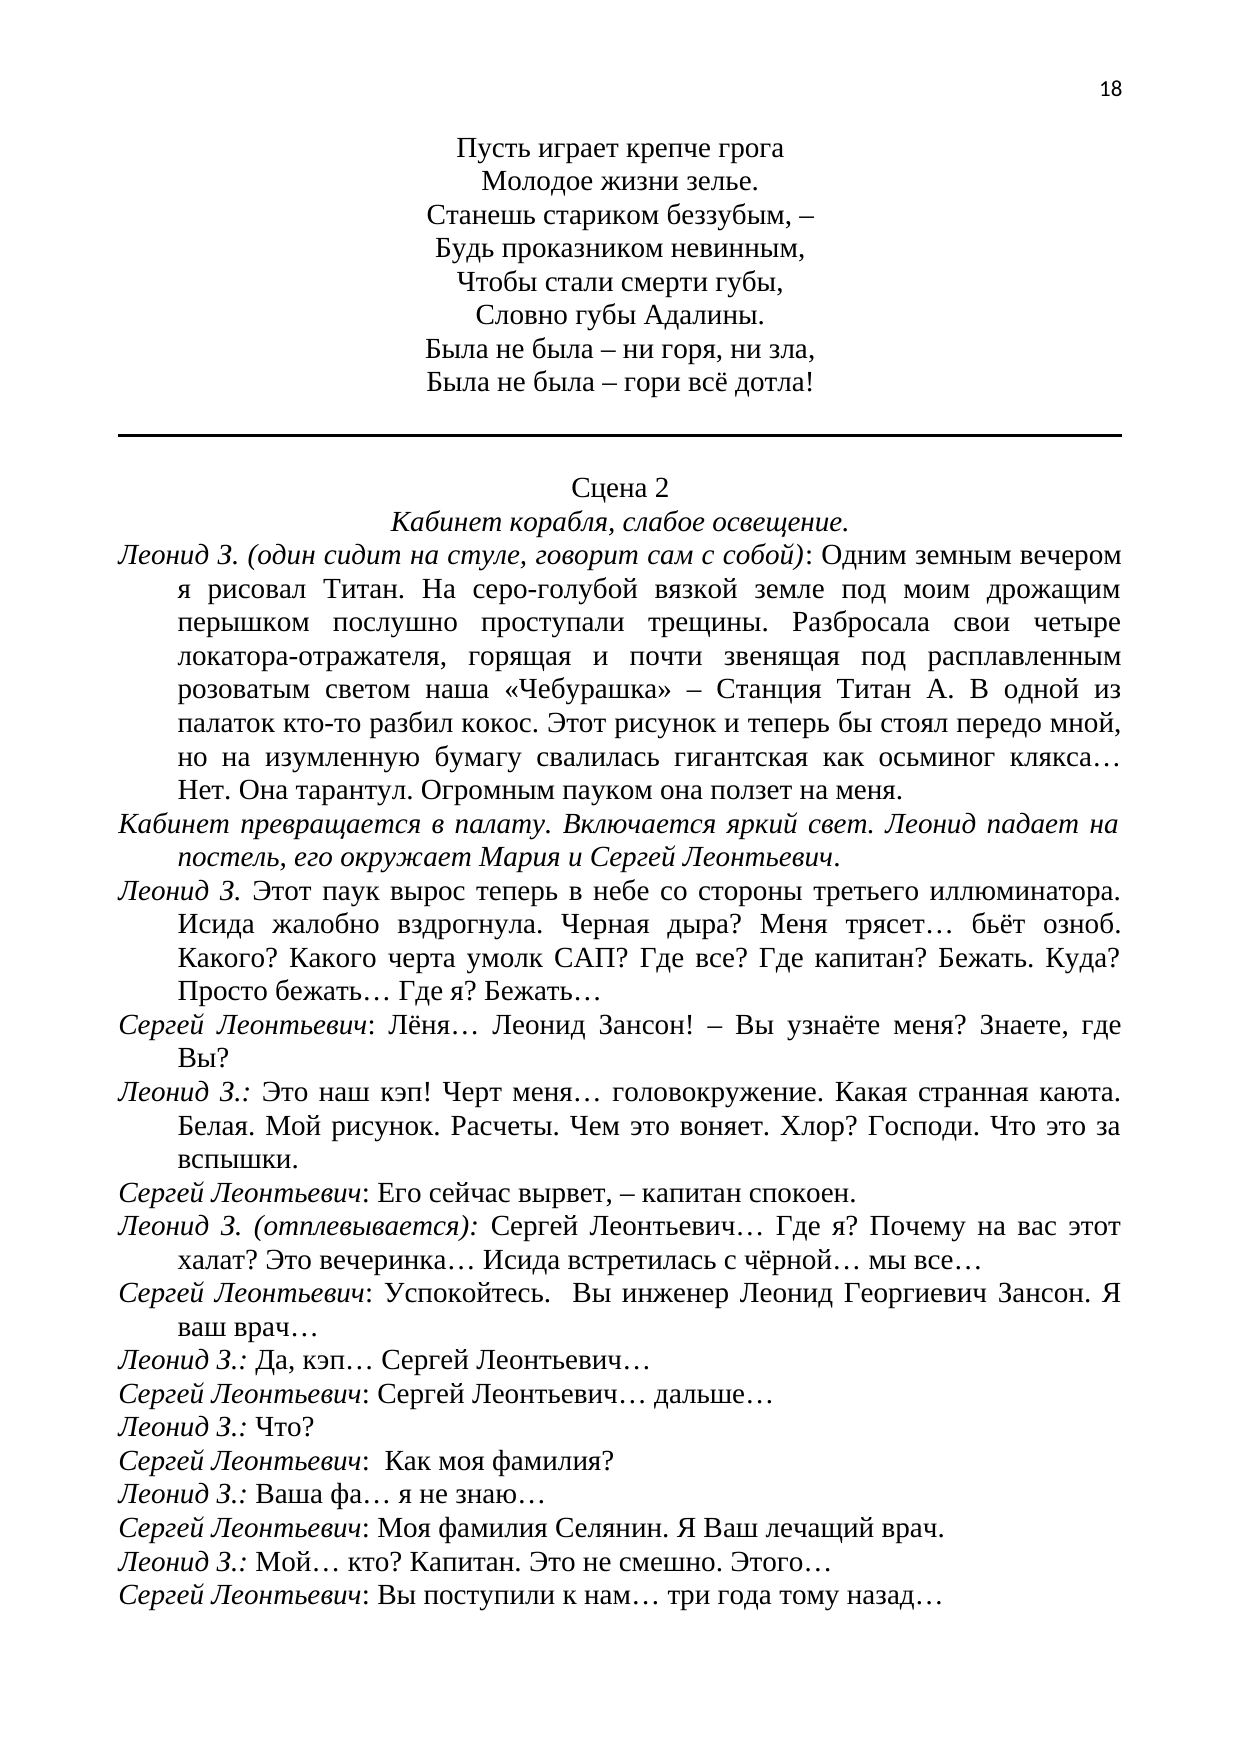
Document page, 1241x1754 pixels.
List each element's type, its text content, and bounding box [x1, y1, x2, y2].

text Сергей Леонтьевич: Как моя фамилия? [118, 1443, 1122, 1477]
text Станешь стариком беззубым, – [118, 197, 1122, 230]
text Леонид З.: Что? [118, 1409, 1122, 1443]
text Сергей Леонтьевич: Сергей Леонтьевич… дальше… [118, 1376, 1122, 1409]
text Была не была – ни горя, ни зла, [118, 331, 1122, 364]
text Была не была – гори всё дотла! [118, 364, 1122, 398]
text Сергей Леонтьевич: Моя фамилия Селянин. Я Ваш лечащий врач. [118, 1510, 1122, 1544]
text Леонид З.: Ваша фа… я не знаю… [118, 1477, 1122, 1510]
text Леонид З. Этот паук вырос теперь в небе со стороны третьего иллюминатора. Исида жалобно вздрогнула. Черная дыра? Меня трясет… бьёт озноб. Какого? Какого черта умолк САП? Где все? Где капитан? Бежать. Куда? Просто бежать… Где я? Бежать… [118, 873, 1122, 1007]
text Сцена 2 [118, 470, 1122, 504]
text Леонид З. (отплевывается): Сергей Леонтьевич… Где я? Почему на вас этот халат? Это вечеринка… Исида встретилась с чёрной… мы все… [118, 1208, 1122, 1275]
text Сергей Леонтьевич: Лёня… Леонид Зансон! – Вы узнаёте меня? Знаете, где Вы? [118, 1007, 1122, 1074]
text Сергей Леонтьевич: Вы поступили к нам… три года тому назад… [118, 1577, 1122, 1611]
text Леонид З.: Это наш кэп! Черт меня… головокружение. Какая странная каюта. Белая. Мой рисунок. Расчеты. Чем это воняет. Хлор? Господи. Что это за вспышки. [118, 1074, 1122, 1175]
text Кабинет корабля, слабое освещение. [118, 504, 1122, 537]
text Молодое жизни зелье. [118, 163, 1122, 197]
text Сергей Леонтьевич: Успокойтесь. Вы инженер Леонид Георгиевич Зансон. Я ваш врач… [118, 1275, 1122, 1342]
text Леонид З.: Мой… кто? Капитан. Это не смешно. Этого… [118, 1544, 1122, 1577]
text Словно губы Адалины. [118, 297, 1122, 331]
text Будь проказником невинным, [118, 230, 1122, 264]
text Леонид З. (один сидит на стуле, говорит сам с собой): Одним земным вечером я рисовал Титан. На серо-голубой вязкой земле под моим дрожащим перышком послушно проступали трещины. Разбросала свои четыре локатора-отражателя, горящая и почти звенящая под расплавленным розоватым светом наша «Чебурашка» – Станция Титан А. В одной из палаток кто-то разбил кокос. Этот рисунок и теперь бы стоял передо мной, но на изумленную бумагу свалилась гигантская как осьминог клякса… Нет. Она тарантул. Огромным пауком она ползет на меня. [118, 537, 1122, 806]
text Чтобы стали смерти губы, [118, 264, 1122, 297]
text Сергей Леонтьевич: Его сейчас вырвет, – капитан спокоен. [118, 1175, 1122, 1208]
text Кабинет превращается в палату. Включается яркий свет. Леонид падает на постель, его окружает Мария и Сергей Леонтьевич. [118, 806, 1122, 873]
text Леонид З.: Да, кэп… Сергей Леонтьевич… [118, 1342, 1122, 1376]
text Пусть играет крепче грога [118, 130, 1122, 163]
